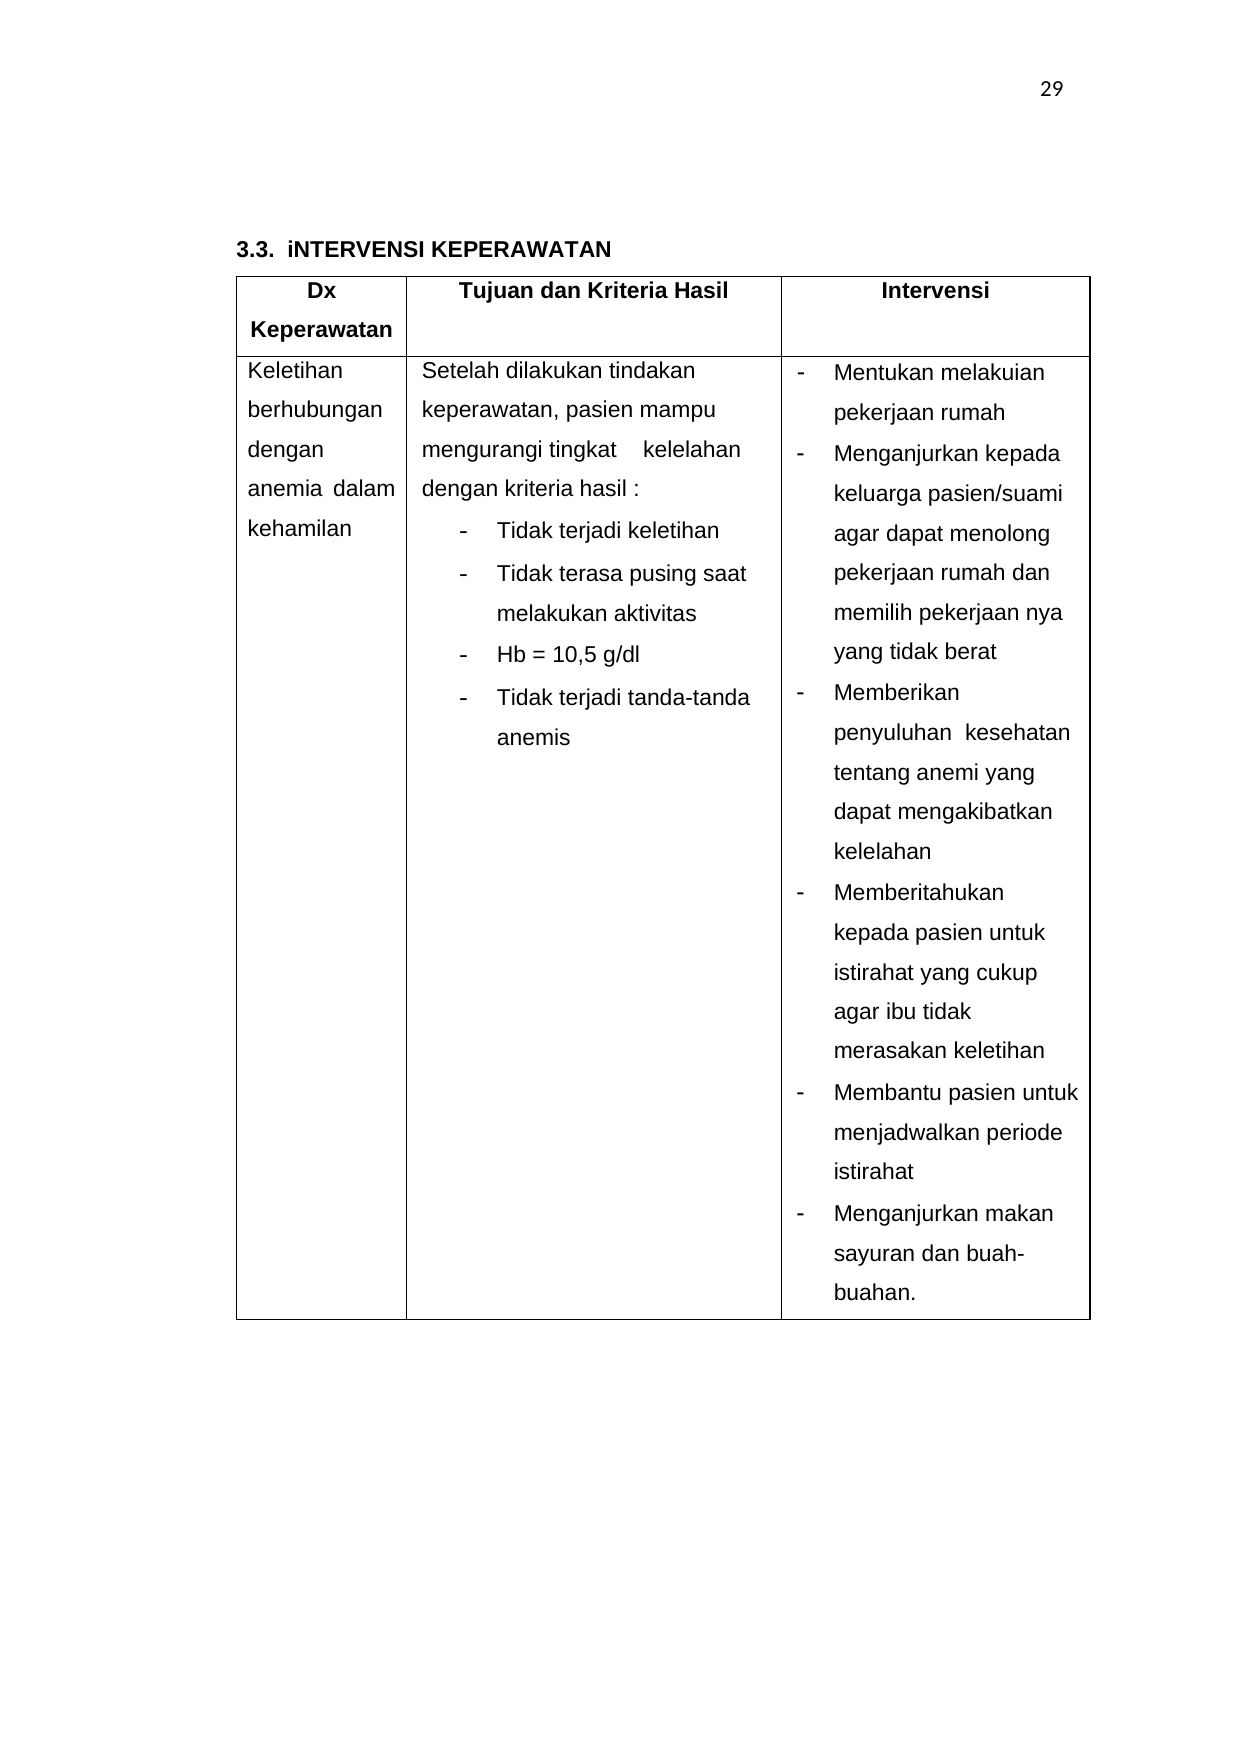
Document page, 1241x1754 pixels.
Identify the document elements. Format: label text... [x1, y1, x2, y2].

table_cell Keletihan berhubungan dengan anemia dalam kehamilan [237, 357, 406, 1319]
table_cell Setelah dilakukan tindakan keperawatan, pasien mampu mengurangi tingkat kelelahan dengan kriteria hasil : Tidak terjadi keletihan Tidak terasa pusing saat melakukan aktivitas Hb = 10,5 g/dl Tidak terjadi tanda-tanda anemis [407, 357, 781, 1319]
table_header Dx Keperawatan [237, 277, 406, 356]
table_header Intervensi [782, 277, 1089, 356]
table_cell Mentukan melakuian pekerjaan rumah Menganjurkan kepada keluarga pasien/suami agar dapat menolong pekerjaan rumah dan memilih pekerjaan nya yang tidak berat Memberikan penyuluhan kesehatan tentang anemi yang dapat mengakibatkan kelelahan Memberitahukan kepada pasien untuk istirahat yang cukup agar ibu tidak merasakan keletihan Membantu pasien untuk menjadwalkan periode istirahat Menganjurkan makan sayuran dan buah-buahan. [782, 357, 1089, 1319]
table_header Tujuan dan Kriteria Hasil [407, 277, 781, 356]
text 3.3. iNTERVENSI KEPERAWATAN [236, 236, 1063, 263]
